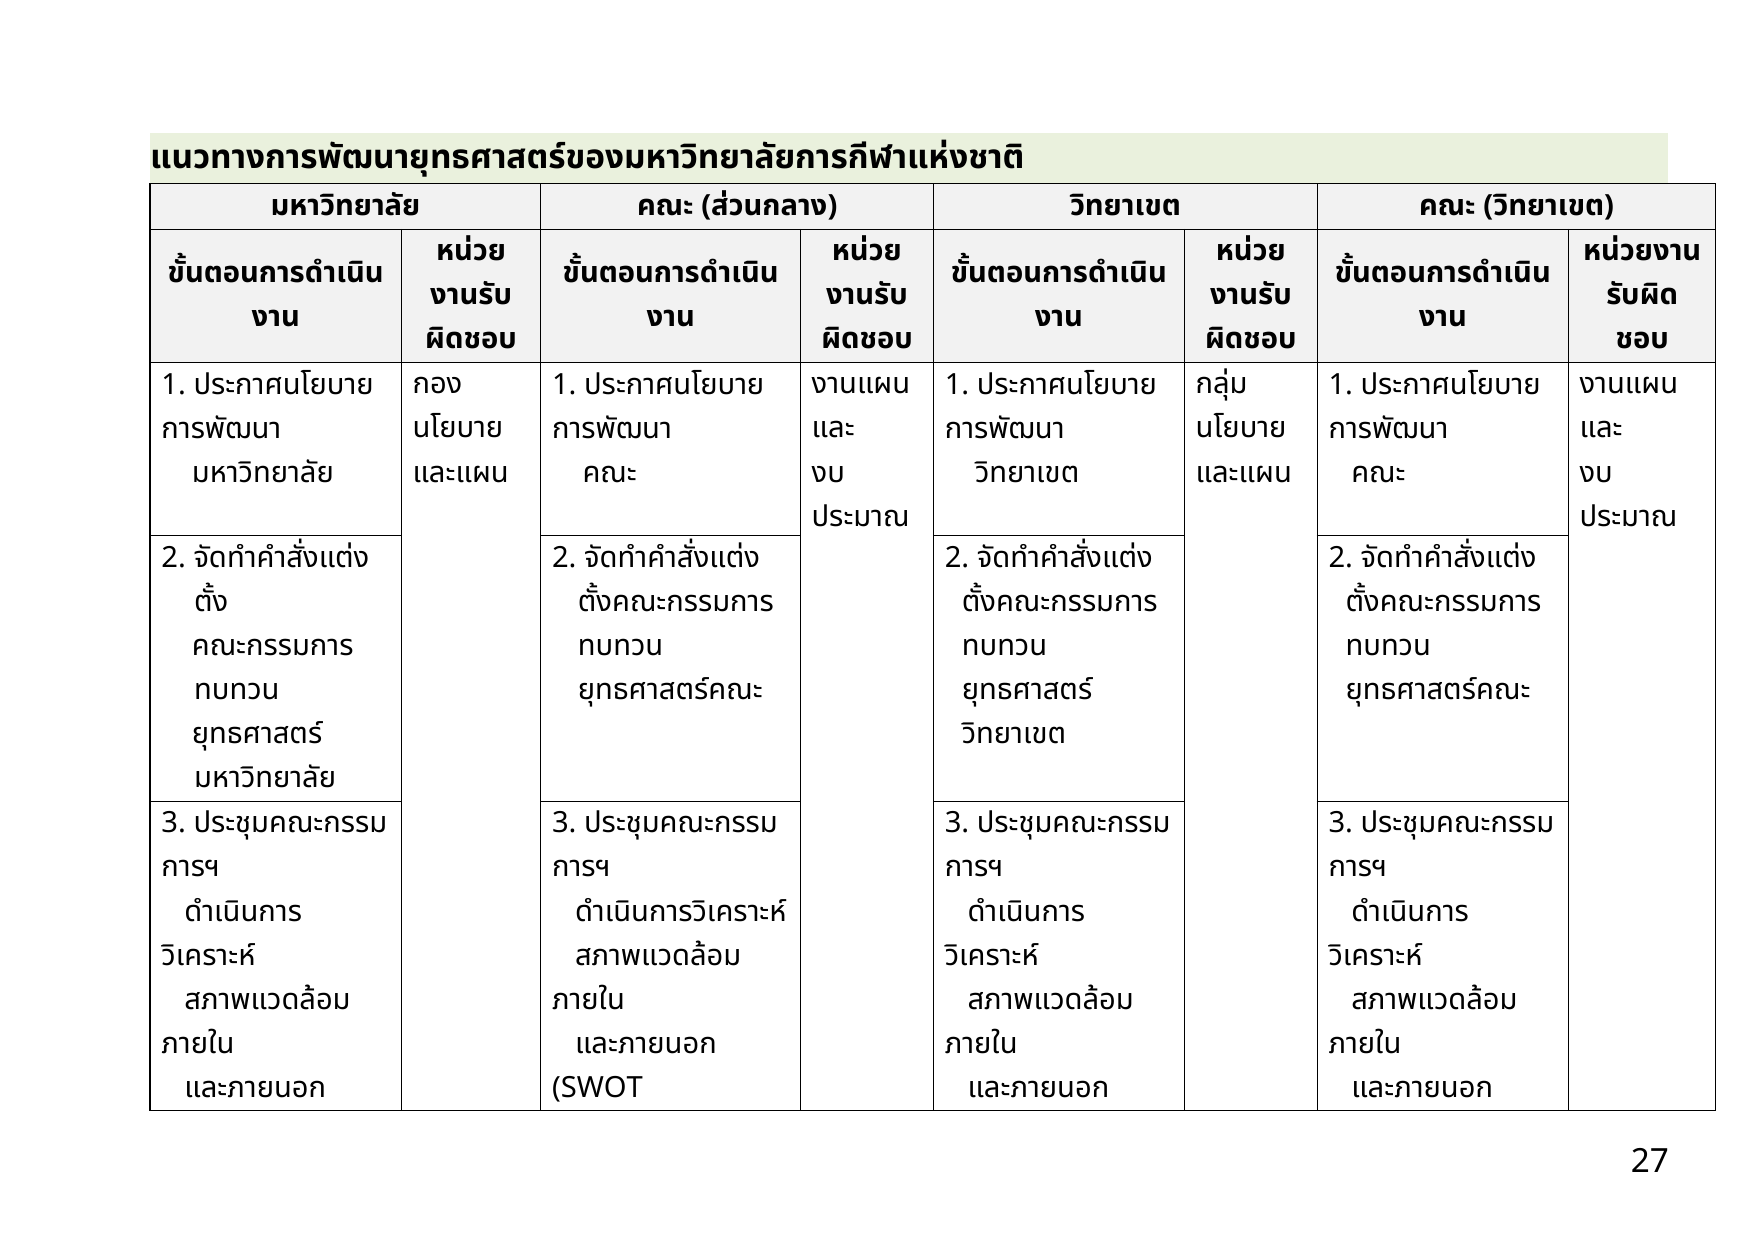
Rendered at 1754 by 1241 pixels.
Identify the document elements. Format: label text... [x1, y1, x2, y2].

table_cell 1. ประกาศนโยบายการพัฒนา มหาวิทยาลัย [151, 363, 401, 535]
table_cell ขั้นตอนการดำเนินงาน [541, 230, 800, 362]
table_header มหาวิทยาลัย [151, 184, 540, 229]
table_cell ขั้นตอนการดำเนินงาน [934, 230, 1184, 362]
table_cell 1. ประกาศนโยบายการพัฒนา วิทยาเขต [934, 363, 1184, 535]
table_cell งานแผนและ งบประมาณ [1569, 363, 1715, 1110]
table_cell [934, 802, 1184, 1110]
table_header คณะ (ส่วนกลาง) [541, 184, 933, 229]
table_header คณะ (วิทยาเขต) [1318, 184, 1715, 229]
table_cell หน่วยงานรับผิดชอบ [801, 230, 933, 362]
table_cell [151, 802, 401, 1110]
table_cell 2. จัดทำคำสั่งแต่งตั้งคณะกรรมการทบทวนยุทธศาสตร์วิทยาเขต [934, 536, 1184, 801]
table_cell 2. จัดทำคำสั่งแต่งตั้งคณะกรรมการทบทวนยุทธศาสตร์คณะ [1318, 536, 1568, 801]
table_cell กองนโยบายและแผน [402, 363, 540, 1110]
table_cell หน่วยงานรับผิดชอบ [1569, 230, 1715, 362]
table_cell หน่วยงานรับผิดชอบ [1185, 230, 1317, 362]
table_cell หน่วยงานรับผิดชอบ [402, 230, 540, 362]
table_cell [1318, 802, 1568, 1110]
table_cell ขั้นตอนการดำเนินงาน [151, 230, 401, 362]
table_cell กลุ่มนโยบายและแผน [1185, 363, 1317, 1110]
text แนวทางการพัฒนายุทธศาสตร์ของมหาวิทยาลัยการกีฬาแห่งชาติ [150, 133, 1668, 183]
table_cell งานแผนและ งบประมาณ [801, 363, 933, 1110]
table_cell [541, 802, 800, 1110]
table_header วิทยาเขต [934, 184, 1317, 229]
table_cell 2. จัดทำคำสั่งแต่งตั้ง คณะกรรมการทบทวน ยุทธศาสตร์มหาวิทยาลัย [151, 536, 401, 801]
table_cell ขั้นตอนการดำเนินงาน [1318, 230, 1568, 362]
table_cell 1. ประกาศนโยบายการพัฒนา คณะ [541, 363, 800, 535]
table_cell 1. ประกาศนโยบายการพัฒนา คณะ [1318, 363, 1568, 535]
table_cell 2. จัดทำคำสั่งแต่งตั้งคณะกรรมการทบทวนยุทธศาสตร์คณะ [541, 536, 800, 801]
